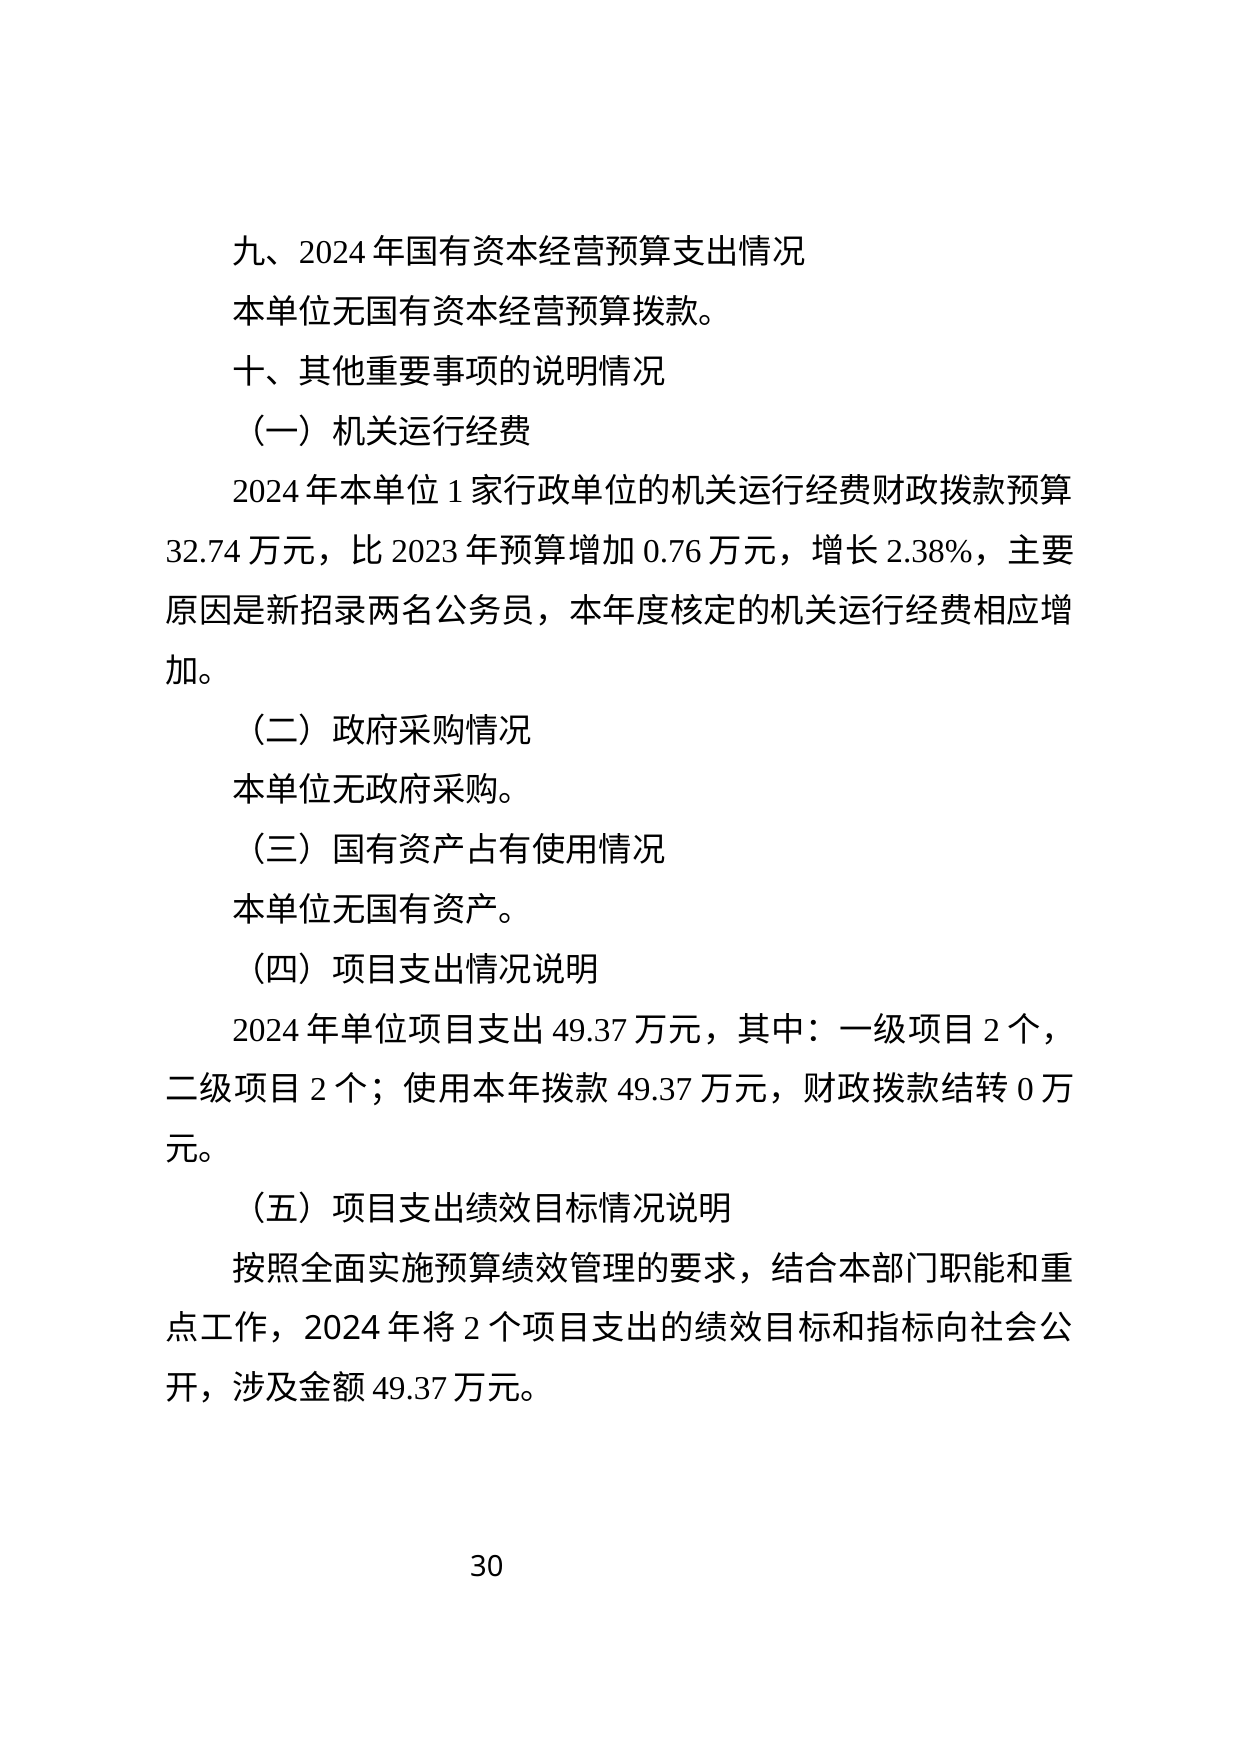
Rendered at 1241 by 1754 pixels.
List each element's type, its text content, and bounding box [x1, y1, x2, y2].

text 十、其他重要事项的说明情况 [165, 339, 1075, 399]
text 2024年本单位1家行政单位的机关运行经费财政拨款预算32.74万元，比2023年预算增加0.76万元，增长2.38%，主要原因是新招录两名公务员，本年度核定的机关运行经费相应增加。 [165, 458, 1075, 698]
list 项目支出情况说明 [165, 937, 1075, 997]
text 本单位无政府采购。 [165, 757, 1075, 817]
text （三）国有资产占有使用情况 [165, 817, 1075, 877]
text 按照全面实施预算绩效管理的要求，结合本部门职能和重点工作，2024年将2个项目支出的绩效目标和指标向社会公开，涉及金额49.37万元。 [165, 1236, 1075, 1415]
text （一）机关运行经费 [165, 399, 1075, 458]
text 九、2024年国有资本经营预算支出情况 [165, 219, 1075, 279]
text （二）政府采购情况 [165, 698, 1075, 757]
text 2024年单位项目支出49.37万元，其中：一级项目2个，二级项目2个；使用本年拨款49.37万元，财政拨款结转0万元。 [165, 997, 1075, 1176]
text （五）项目支出绩效目标情况说明 [165, 1176, 1075, 1236]
text 本单位无国有资产。 [165, 877, 1075, 937]
text 本单位无国有资本经营预算拨款。 [165, 279, 1075, 339]
